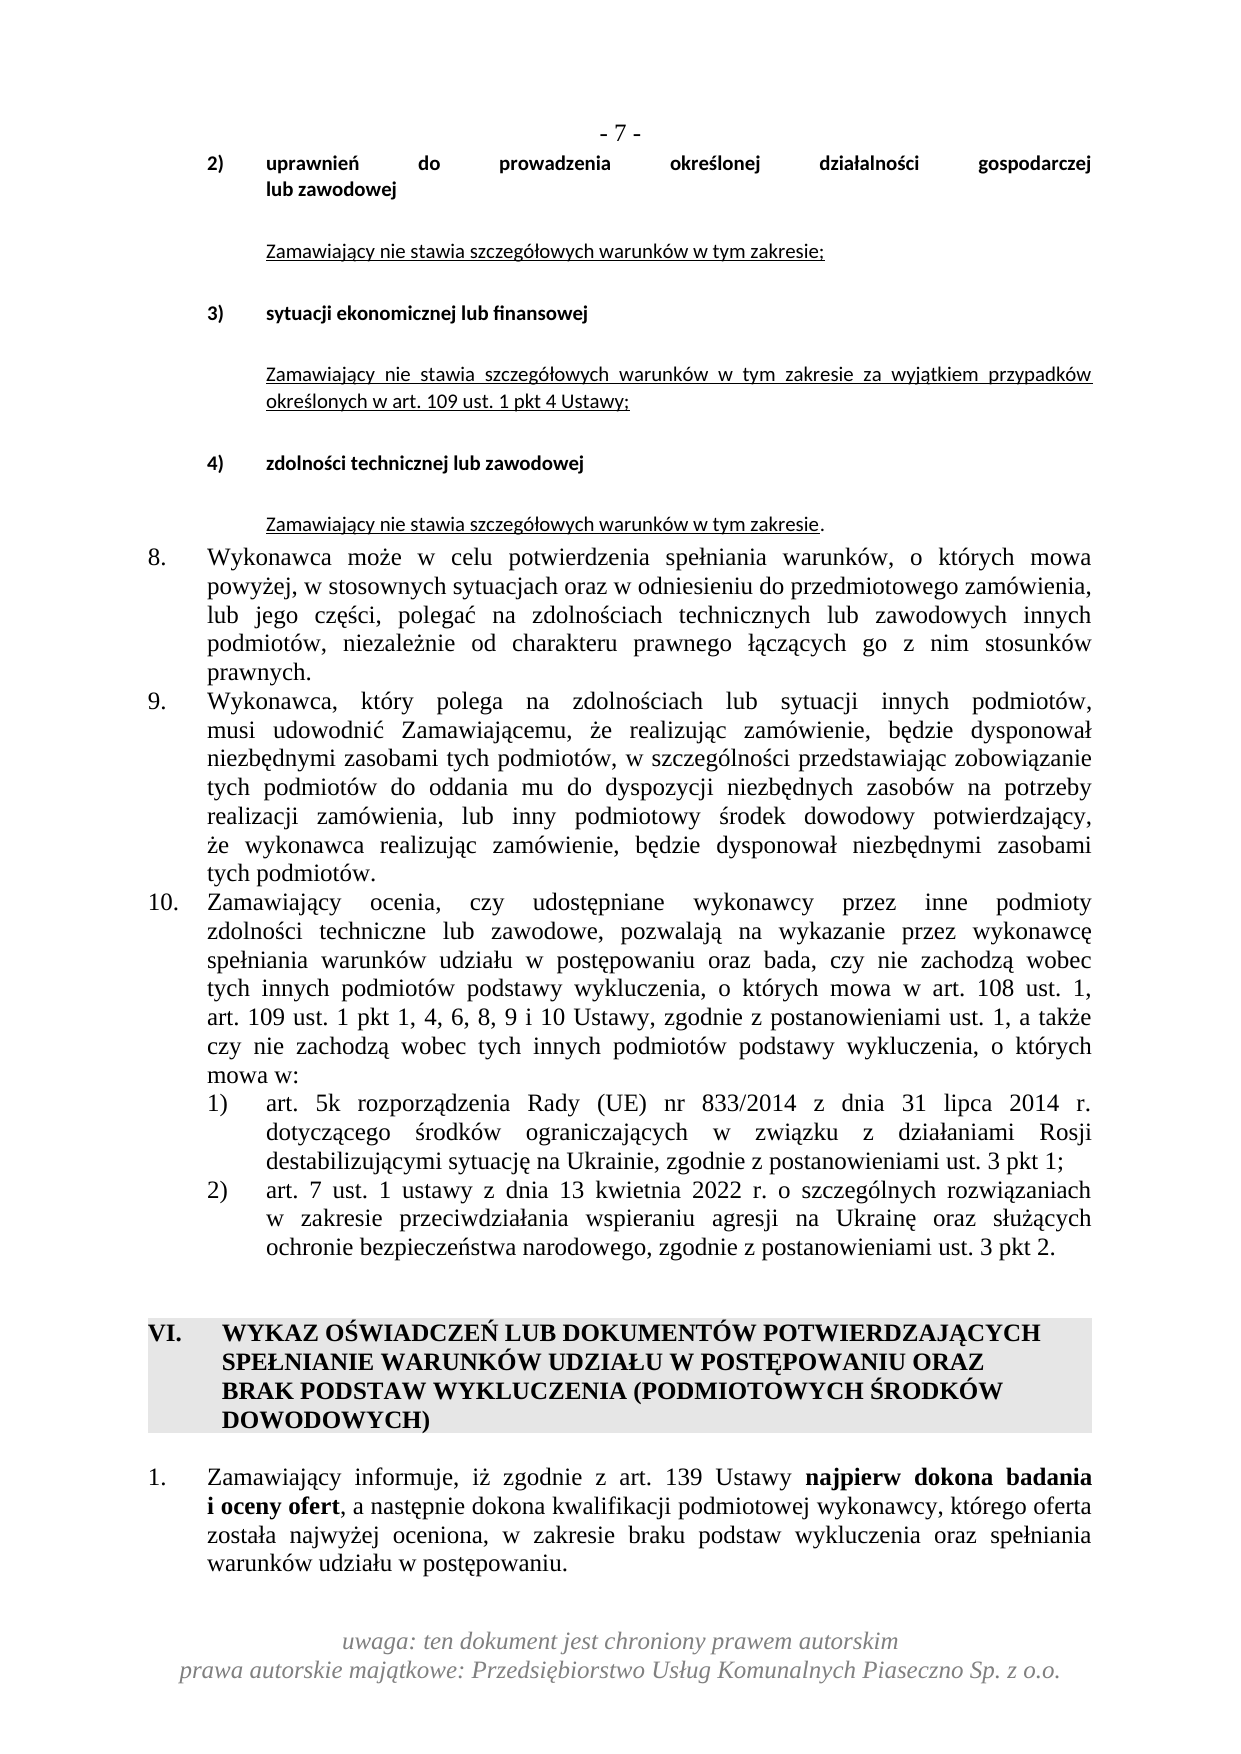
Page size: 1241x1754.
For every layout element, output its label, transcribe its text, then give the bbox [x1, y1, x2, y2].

list 3) sytuacji ekonomicznej lub finansowej [207, 300, 1092, 325]
list Zamawiający nie stawia szczegółowych warunków w tym zakresie. [266, 511, 1092, 537]
text 1. Zamawiający informuje, iż zgodnie z art. 139 Ustawy najpierw dokona badania i oceny ofert, a następnie dokona kwalifikacji podmiotowej wykonawcy, którego oferta została najwyżej oceniona, w zakresie braku podstaw wykluczenia oraz spełniania warunków udziału w postępowaniu. [148, 1462, 1092, 1577]
list 2) uprawnień do prowadzenia określonej działalności gospodarczej lub zawodowej [207, 150, 1092, 202]
text 10. Zamawiający ocenia, czy udostępniane wykonawcy przez inne podmioty zdolności techniczne lub zawodowe, pozwalają na wykazanie przez wykonawcę spełniania warunków udziału w postępowaniu oraz bada, czy nie zachodzą wobec tych innych podmiotów podstawy wykluczenia, o których mowa w art. 108 ust. 1, art. 109 ust. 1 pkt 1, 4, 6, 8, 9 i 10 Ustawy, zgodnie z postanowieniami ust. 1, a także czy nie zachodzą wobec tych innych podmiotów podstawy wykluczenia, o których mowa w: [148, 887, 1092, 1088]
list Zamawiający nie stawia szczegółowych warunków w tym zakresie za wyjątkiem przypadków określonych w art. 109 ust. 1 pkt 4 Ustawy; [266, 361, 1092, 383]
text 2) art. 7 ust. 1 ustawy z dnia 13 kwietnia 2022 r. o szczególnych rozwiązaniach w zakresie przeciwdziałania wspieraniu agresji na Ukrainę oraz służących ochronie bezpieczeństwa narodowego, zgodnie z postanowieniami ust. 3 pkt 2. [207, 1175, 1092, 1261]
text 1) art. 5k rozporządzenia Rady (UE) nr 833/2014 z dnia 31 lipca 2014 r. dotyczącego środków ograniczających w związku z działaniami Rosji destabilizującymi sytuację na Ukrainie, zgodnie z postanowieniami ust. 3 pkt 1; [207, 1088, 1092, 1175]
list 4) zdolności technicznej lub zawodowej [207, 450, 1092, 475]
text VI. wykaz oświadczeń lub dokumentów potwierdzających spełnianie warunków udziału w postępowaniu oraz brak podstaw wykluczenia (PODMIOTOWYCH Środków DOWODowych) [148, 1318, 1092, 1433]
text 9. Wykonawca, który polega na zdolnościach lub sytuacji innych podmiotów, musi udowodnić Zamawiającemu, że realizując zamówienie, będzie dysponował niezbędnymi zasobami tych podmiotów, w szczególności przedstawiając zobowiązanie tych podmiotów do oddania mu do dyspozycji niezbędnych zasobów na potrzeby realizacji zamówienia, lub inny podmiotowy środek dowodowy potwierdzający, że wykonawca realizując zamówienie, będzie dysponował niezbędnymi zasobami tych podmiotów. [148, 686, 1092, 887]
list Zamawiający nie stawia szczegółowych warunków w tym zakresie za wyjątkiem przypadków określonych w art. 109 ust. 1 pkt 4 Ustawy; [266, 384, 1092, 413]
text 8. Wykonawca może w celu potwierdzenia spełniania warunków, o których mowa powyżej, w stosownych sytuacjach oraz w odniesieniu do przedmiotowego zamówienia, lub jego części, polegać na zdolnościach technicznych lub zawodowych innych podmiotów, niezależnie od charakteru prawnego łączących go z nim stosunków prawnych. [148, 542, 1092, 686]
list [266, 238, 1092, 263]
